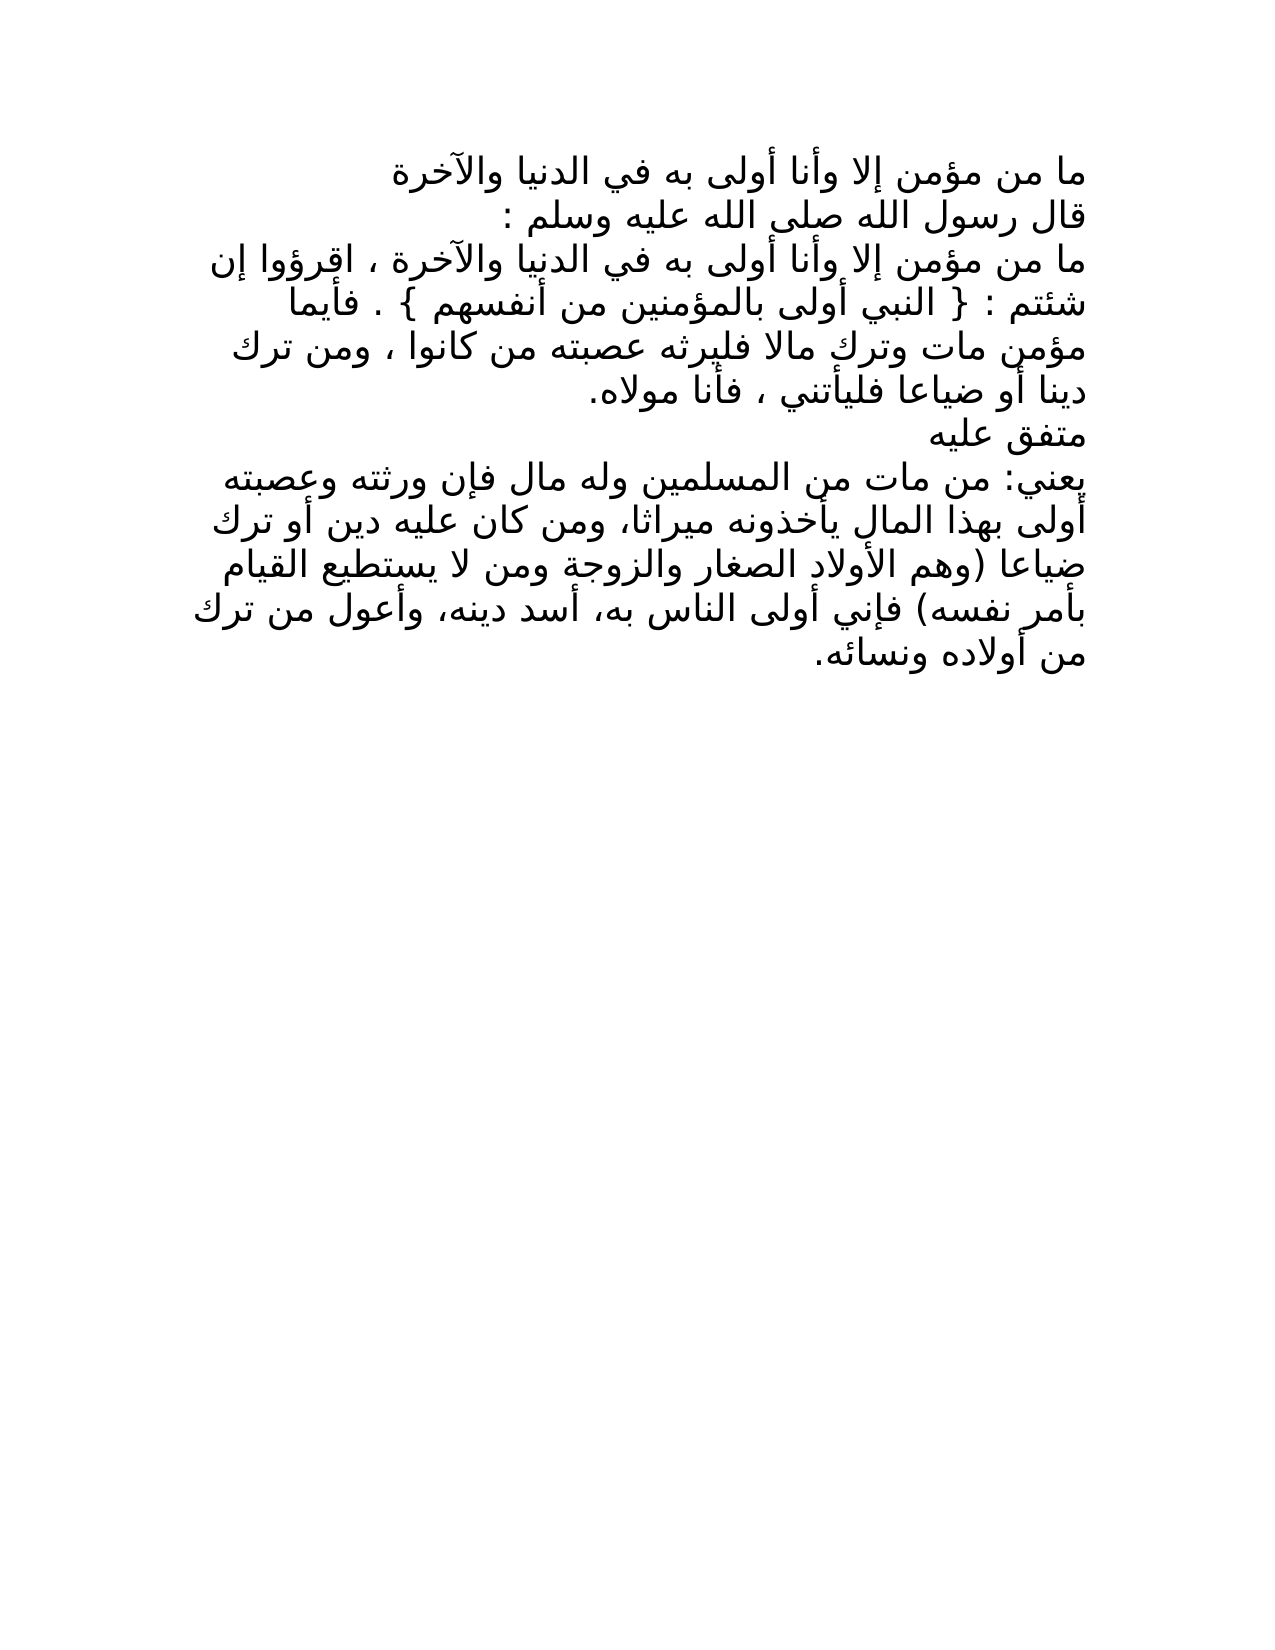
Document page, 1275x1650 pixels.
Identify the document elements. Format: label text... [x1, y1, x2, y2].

text قال رسول الله صلى الله عليه وسلم : [187, 194, 1087, 237]
text يعني: من مات من المسلمين وله مال فإن ورثته وعصبته أولى بهذا المال يأخذونه ميراثا، ومن كان عليه دين أو ترك ضياعا (وهم الأولاد الصغار والزوجة ومن لا يستطيع القيام بأمر نفسه) فإني أولى الناس به، أسد دينه، وأعول من ترك من أولاده ونسائه. [187, 456, 1087, 674]
text ما من مؤمن إلا وأنا أولى به في الدنيا والآخرة [187, 150, 1087, 194]
text ما من مؤمن إلا وأنا أولى به في الدنيا والآخرة ، اقرؤوا إن شئتم : { النبي أولى بالمؤمنين من أنفسهم } . فأيما مؤمن مات وترك مالا فليرثه عصبته من كانوا ، ومن ترك دينا أو ضياعا فليأتني ، فأنا مولاه. [187, 237, 1087, 412]
text متفق عليه [187, 412, 1087, 456]
